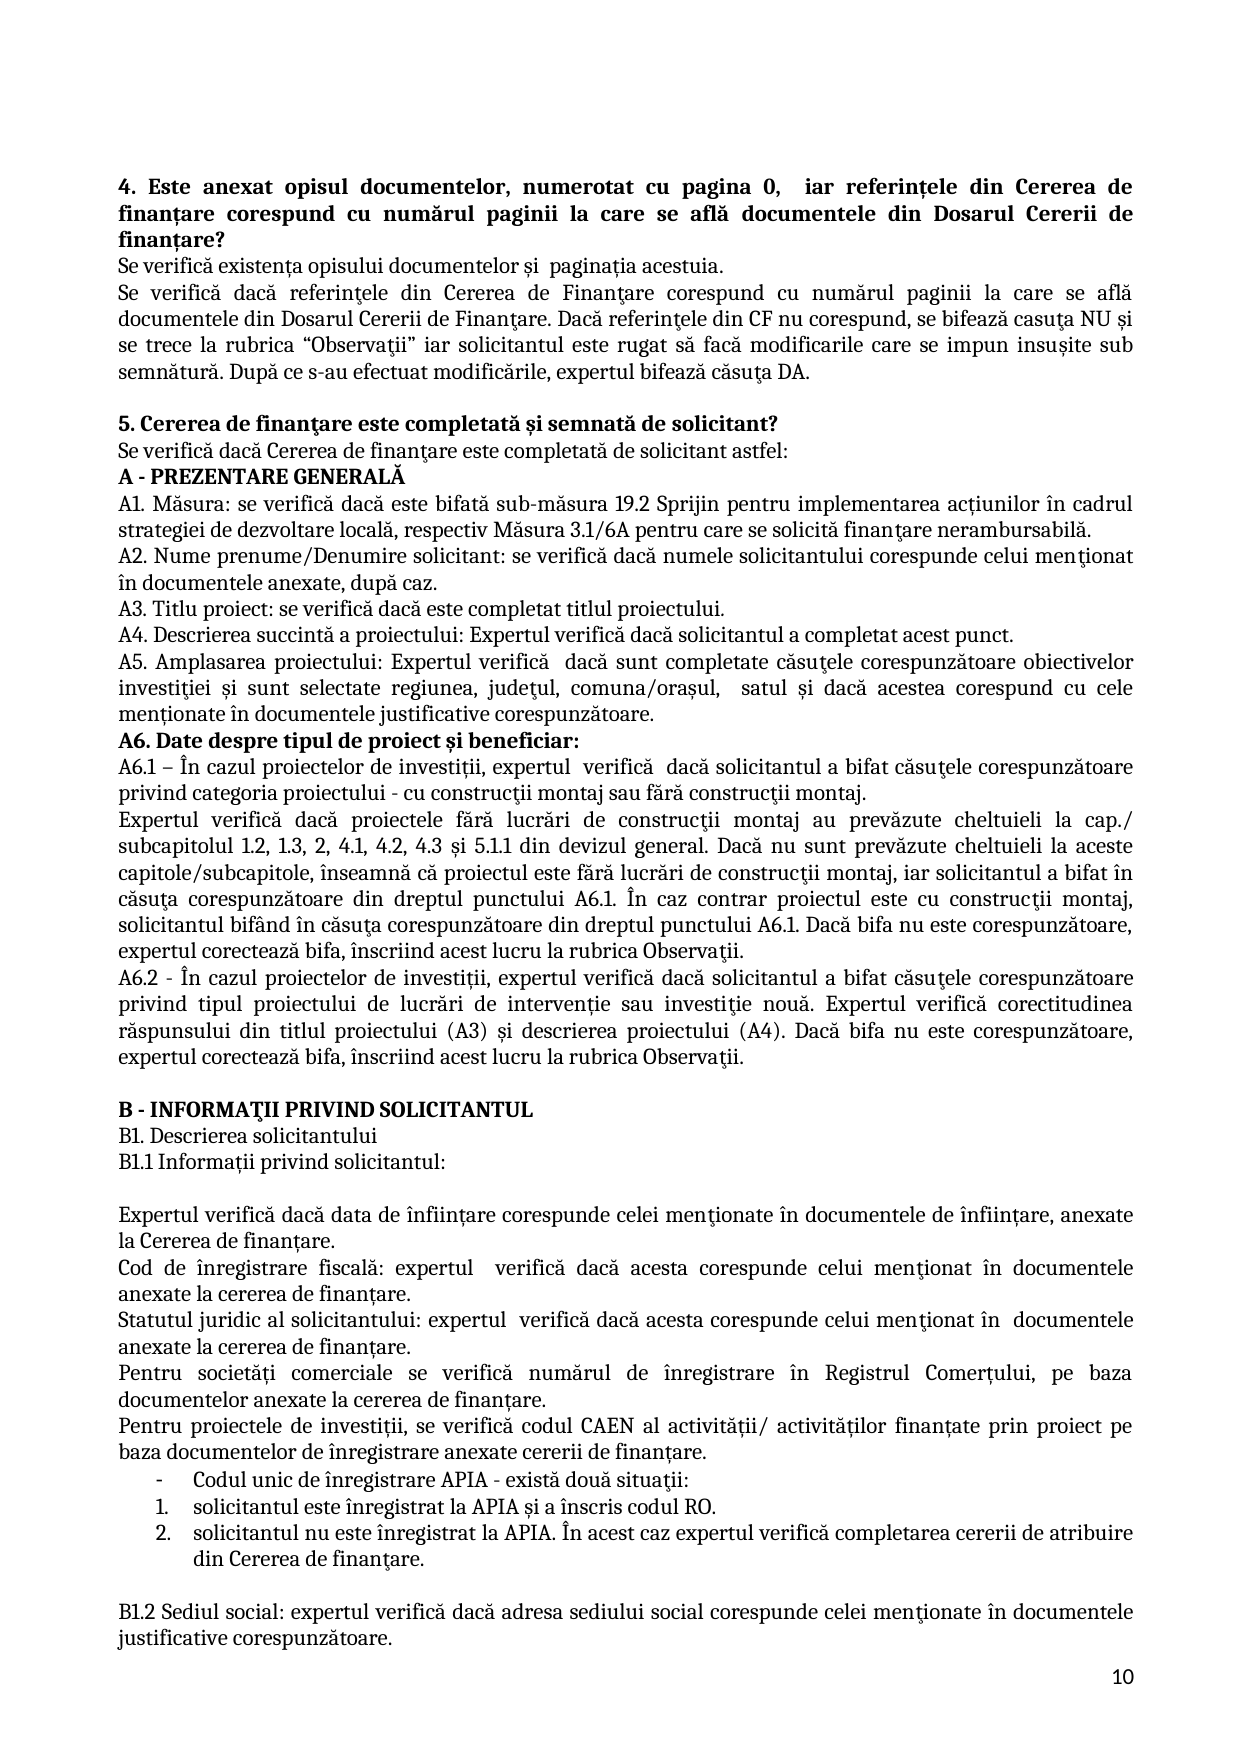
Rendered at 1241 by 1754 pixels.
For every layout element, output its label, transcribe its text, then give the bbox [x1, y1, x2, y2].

text Pentru societăți comerciale se verifică numărul de înregistrare în Registrul Comerțului, pe baza documentelor anexate la cererea de finanțare. [118, 1360, 1134, 1413]
text A1. Măsura: se verifică dacă este bifată sub-măsura 19.2 Sprijin pentru implementarea acțiunilor în cadrul strategiei de dezvoltare locală, respectiv Măsura 3.1/6A pentru care se solicită finanţare nerambursabilă. [118, 490, 1134, 543]
text Se verifică dacă Cererea de finanţare este completată de solicitant astfel: [118, 438, 1134, 464]
list Codul unic de înregistrare APIA - există două situaţii: [156, 1465, 1134, 1493]
list solicitantul este înregistrat la APIA şi a înscris codul RO. [156, 1493, 1134, 1520]
text Expertul verifică dacă proiectele fără lucrări de construcţii montaj au prevăzute cheltuieli la cap./ subcapitolul 1.2, 1.3, 2, 4.1, 4.2, 4.3 şi 5.1.1 din devizul general. Dacă nu sunt prevăzute cheltuieli la aceste capitole/subcapitole, înseamnă că proiectul este fără lucrări de construcţii montaj, iar solicitantul a bifat în căsuţa corespunzătoare din dreptul punctului A6.1. În caz contrar proiectul este cu construcţii montaj, solicitantul bifând în căsuţa corespunzătoare din dreptul punctului A6.1. Dacă bifa nu este corespunzătoare, expertul corectează bifa, înscriind acest lucru la rubrica Observaţii. [118, 807, 1134, 965]
list solicitantul nu este înregistrat la APIA. În acest caz expertul verifică completarea cererii de atribuire din Cererea de finanţare. [156, 1520, 1134, 1572]
text Expertul verifică dacă data de înființare corespunde celei menţionate în documentele de înființare, anexate la Cererea de finanțare. [118, 1202, 1134, 1254]
list 5. Cererea de finanţare este completată și semnată de solicitant? [118, 411, 1134, 438]
text Pentru proiectele de investiții, se verifică codul CAEN al activității/ activităților finanțate prin proiect pe baza documentelor de înregistrare anexate cererii de finanțare. [118, 1413, 1134, 1465]
text A6.1 – În cazul proiectelor de investiții, expertul verifică dacă solicitantul a bifat căsuţele corespunzătoare privind categoria proiectului - cu construcţii montaj sau fără construcţii montaj. [118, 754, 1134, 807]
text B1. Descrierea solicitantului [118, 1123, 1134, 1149]
text A4. Descrierea succintă a proiectului: Expertul verifică dacă solicitantul a completat acest punct. [118, 622, 1134, 648]
text A3. Titlu proiect: se verifică dacă este completat titlul proiectului. [118, 596, 1134, 622]
text Statutul juridic al solicitantului: expertul verifică dacă acesta corespunde celui menţionat în documentele anexate la cererea de finanțare. [118, 1307, 1134, 1360]
list Se verifică existența opisului documentelor și paginația acestuia. [118, 253, 1134, 279]
text A6. Date despre tipul de proiect și beneficiar: [118, 727, 1134, 754]
list 4. Este anexat opisul documentelor, numerotat cu pagina 0, iar referințele din Cererea de finanțare corespund cu numărul paginii la care se află documentele din Dosarul Cererii de finanțare? [118, 174, 1134, 253]
text A5. Amplasarea proiectului: Expertul verifică dacă sunt completate căsuţele corespunzătoare obiectivelor investiţiei şi sunt selectate regiunea, judeţul, comuna/orașul, satul şi dacă acestea corespund cu cele menționate în documentele justificative corespunzătoare. [118, 648, 1134, 727]
text Cod de înregistrare fiscală: expertul verifică dacă acesta corespunde celui menţionat în documentele anexate la cererea de finanțare. [118, 1254, 1134, 1307]
text B1.2 Sediul social: expertul verifică dacă adresa sediului social corespunde celei menţionate în documentele justificative corespunzătoare. [118, 1599, 1134, 1652]
text A2. Nume prenume/Denumire solicitant: se verifică dacă numele solicitantului corespunde celui menţionat în documentele anexate, după caz. [118, 543, 1134, 596]
text A6.2 - În cazul proiectelor de investiții, expertul verifică dacă solicitantul a bifat căsuţele corespunzătoare privind tipul proiectului de lucrări de intervenție sau investiţie nouă. Expertul verifică corectitudinea răspunsului din titlul proiectului (A3) şi descrierea proiectului (A4). Dacă bifa nu este corespunzătoare, expertul corectează bifa, înscriind acest lucru la rubrica Observaţii. [118, 965, 1134, 1070]
text Se verifică dacă referinţele din Cererea de Finanţare corespund cu numărul paginii la care se află documentele din Dosarul Cererii de Finanţare. Dacă referinţele din CF nu corespund, se bifează casuţa NU şi se trece la rubrica “Observaţii” iar solicitantul este rugat să facă modificarile care se impun insuşite sub semnătură. După ce s-au efectuat modificările, expertul bifează căsuţa DA. [118, 279, 1134, 385]
text A - PREZENTARE GENERALĂ [118, 464, 1134, 490]
text B - INFORMAŢII PRIVIND SOLICITANTUL [118, 1096, 1134, 1123]
text B1.1 Informații privind solicitantul: [118, 1149, 1134, 1176]
